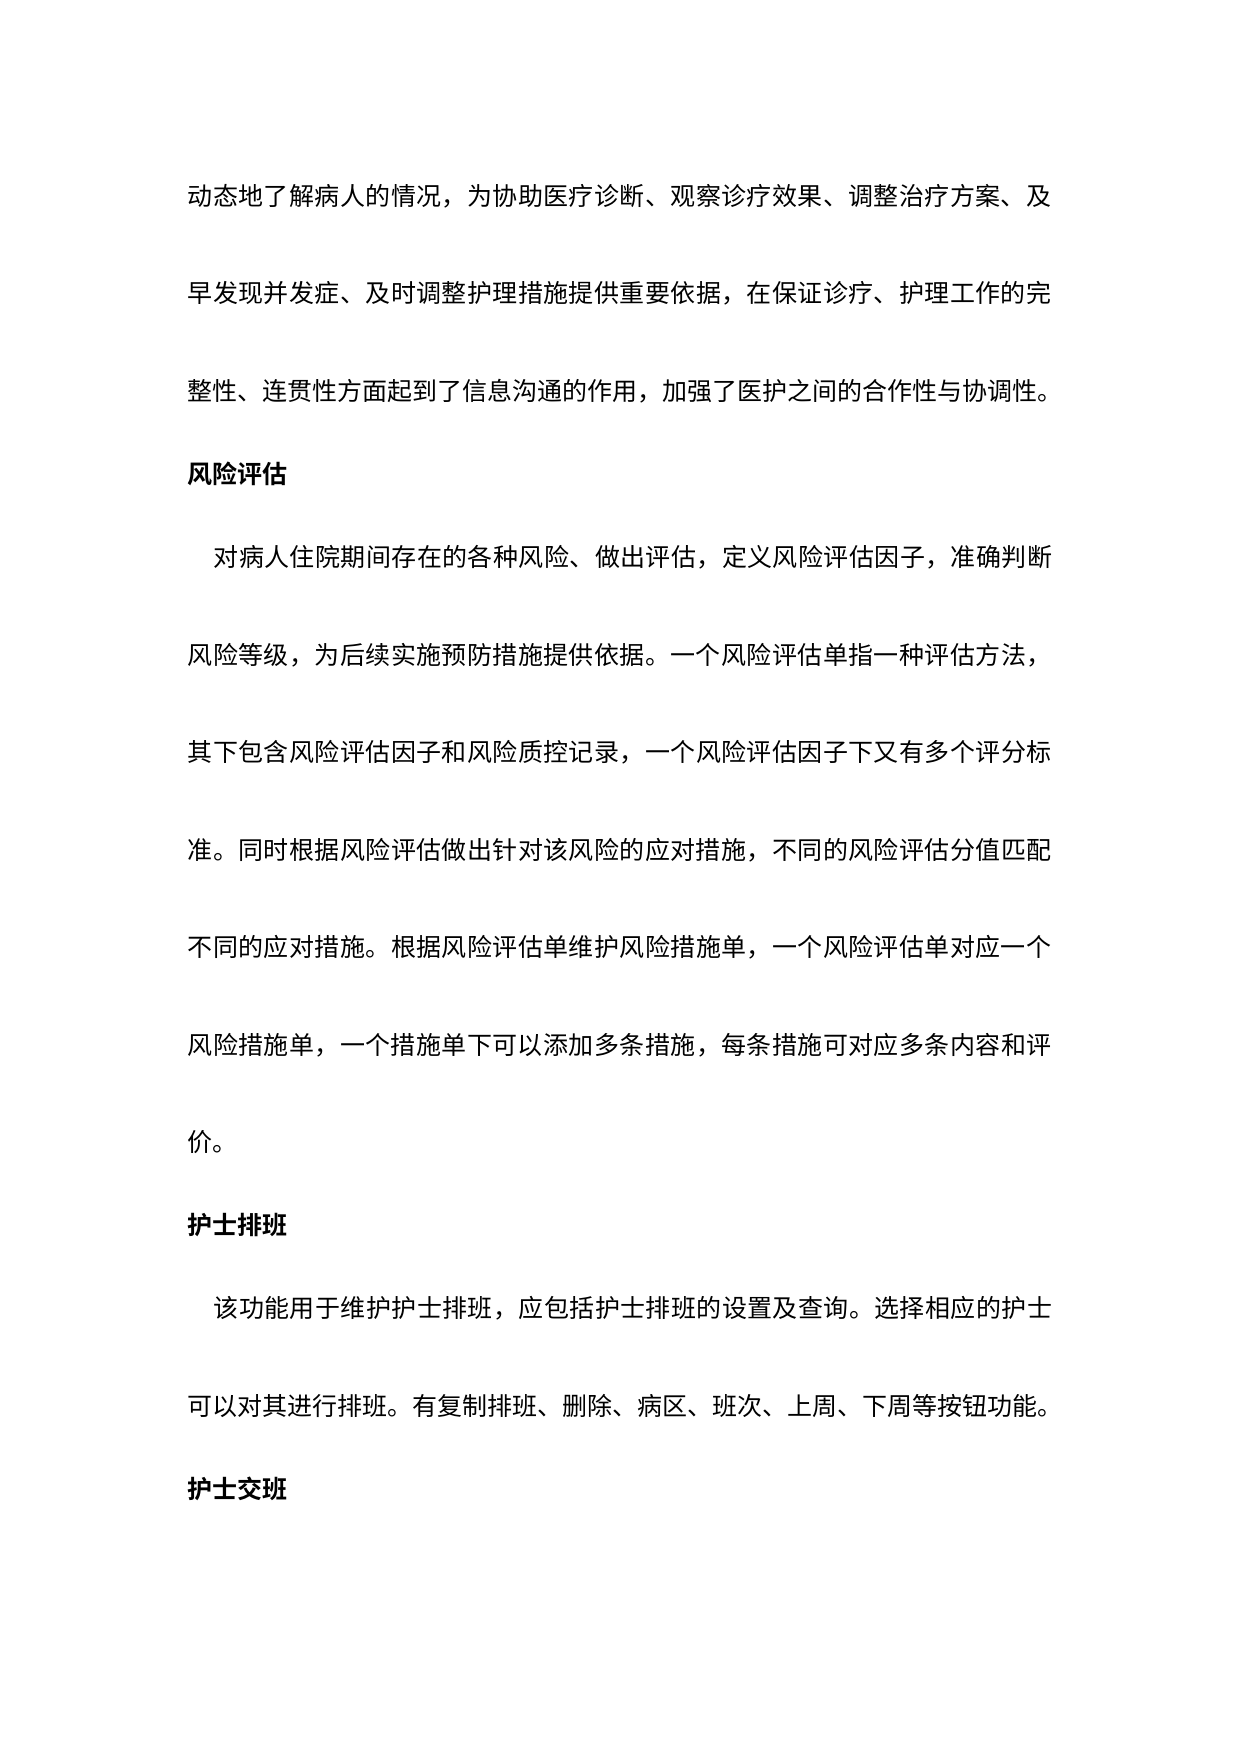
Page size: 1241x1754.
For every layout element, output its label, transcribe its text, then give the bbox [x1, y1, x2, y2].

text 该功能用于维护护士排班，应包括护士排班的设置及查询。选择相应的护士可以对其进行排班。有复制排班、删除、病区、班次、上周、下周等按钮功能。 [187, 1274, 1053, 1437]
text 对病人住院期间存在的各种风险、做出评估，定义风险评估因子，准确判断风险等级，为后续实施预防措施提供依据。一个风险评估单指一种评估方法，其下包含风险评估因子和风险质控记录，一个风险评估因子下又有多个评分标准。同时根据风险评估做出针对该风险的应对措施，不同的风险评估分值匹配不同的应对措施。根据风险评估单维护风险措施单，一个风险评估单对应一个风险措施单，一个措施单下可以添加多条措施，每条措施可对应多条内容和评价。 [187, 523, 1053, 1173]
text 护士交班 [187, 1455, 1053, 1520]
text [187, 162, 1053, 422]
text 护士排班 [187, 1191, 1053, 1256]
text 风险评估 [187, 440, 1053, 505]
